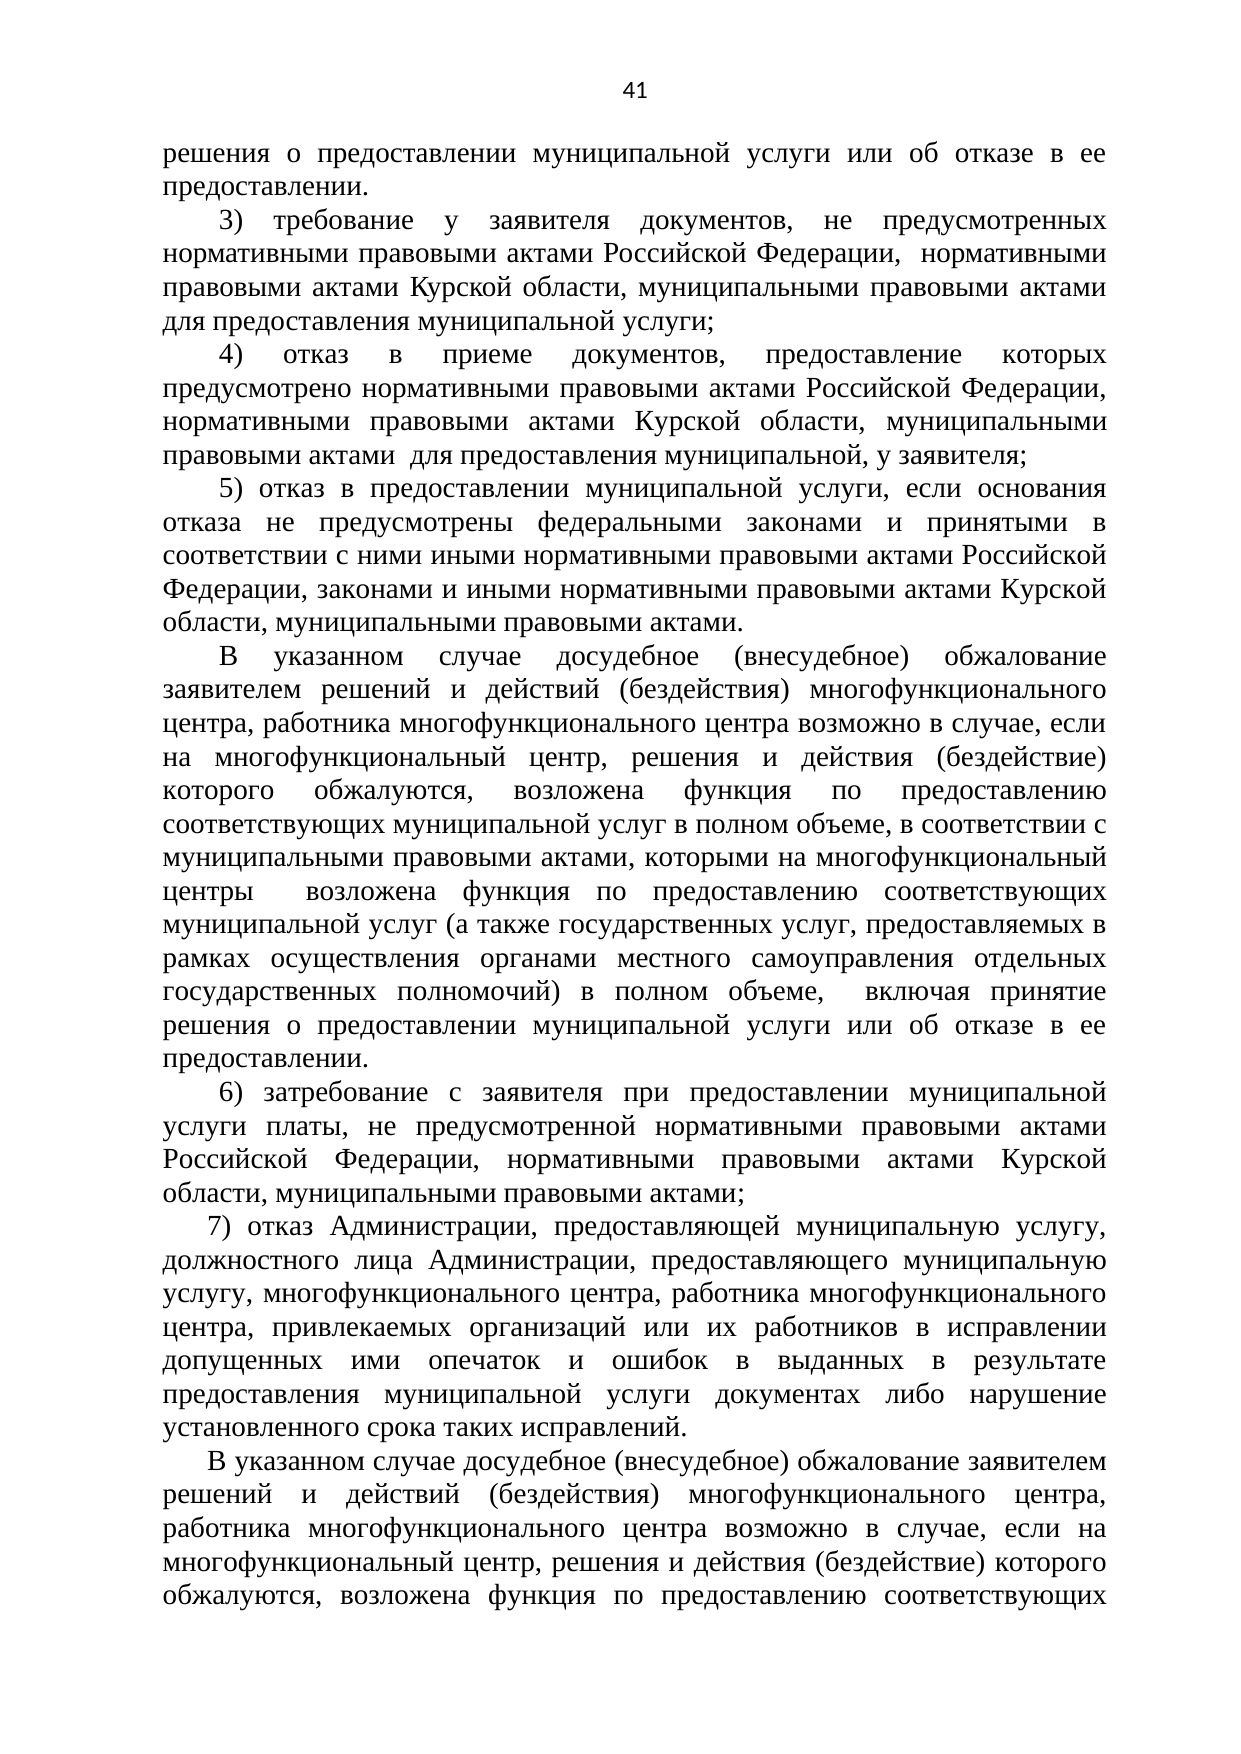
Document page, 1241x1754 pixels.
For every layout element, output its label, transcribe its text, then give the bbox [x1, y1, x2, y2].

text 3) требование у заявителя документов, не предусмотренных нормативными правовыми актами Российской Федерации, нормативными правовыми актами Курской области, муниципальными правовыми актами для предоставления муниципальной услуги; [162, 202, 1107, 336]
text В указанном случае досудебное (внесудебное) обжалование заявителем решений и действий (бездействия) многофункционального центра, работника многофункционального центра возможно в случае, если на многофункциональный центр, решения и действия (бездействие) которого обжалуются, возложена функция по предоставлению соответствующих муниципальной услуг в полном объеме, в соответствии с муниципальными правовыми актами, которыми на многофункциональный центры возложена функция по предоставлению соответствующих муниципальной услуг (а также государственных услуг, предоставляемых в рамках осуществления органами местного самоуправления отдельных государственных полномочий) в полном объеме, включая принятие решения о предоставлении муниципальной услуги или об отказе в ее предоставлении. [162, 638, 1107, 1074]
text 6) затребование с заявителя при предоставлении муниципальной услуги платы, не предусмотренной нормативными правовыми актами Российской Федерации, нормативными правовыми актами Курской области, муниципальными правовыми актами; [162, 1074, 1107, 1208]
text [162, 1443, 1107, 1611]
text 5) отказ в предоставлении муниципальной услуги, если основания отказа не предусмотрены федеральными законами и принятыми в соответствии с ними иными нормативными правовыми актами Российской Федерации, законами и иными нормативными правовыми актами Курской области, муниципальными правовыми актами. [162, 470, 1107, 638]
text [162, 135, 1107, 202]
text 4) отказ в приеме документов, предоставление которых предусмотрено нормативными правовыми актами Российской Федерации, нормативными правовыми актами Курской области, муниципальными правовыми актами для предоставления муниципальной, у заявителя; [162, 336, 1107, 470]
text 7) отказ Администрации, предоставляющей муниципальную услугу, должностного лица Администрации, предоставляющего муниципальную услугу, многофункционального центра, работника многофункционального центра, привлекаемых организаций или их работников в исправлении допущенных ими опечаток и ошибок в выданных в результате предоставления муниципальной услуги документах либо нарушение установленного срока таких исправлений. [162, 1208, 1107, 1443]
